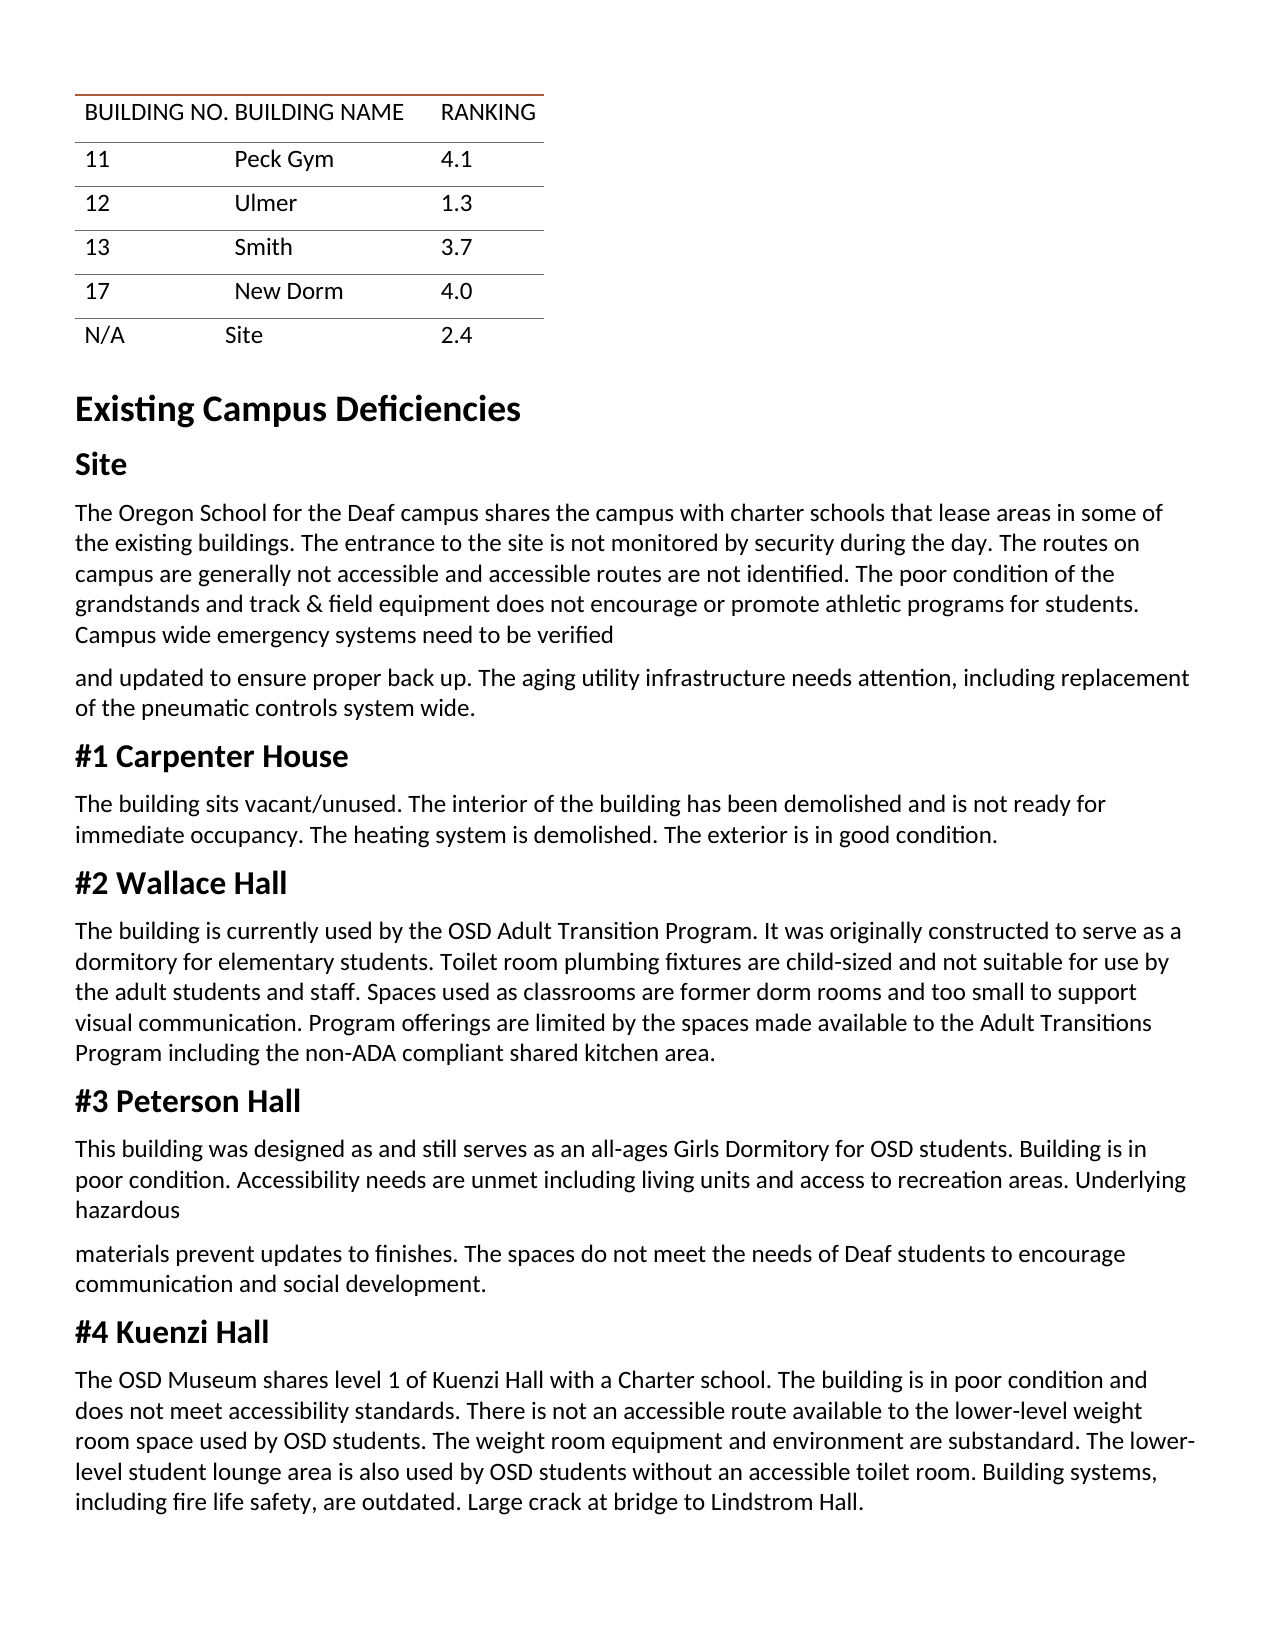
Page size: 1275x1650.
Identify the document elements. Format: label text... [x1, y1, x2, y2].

subtitle #3 Peterson Hall [75, 1080, 1200, 1121]
text The Oregon School for the Deaf campus shares the campus with charter schools that lease areas in some of the existing buildings. The entrance to the site is not monitored by security during the day. The routes on campus are generally not accessible and accessible routes are not identified. The poor condition of the grandstands and track & field equipment does not encourage or promote athletic programs for students. Campus wide emergency systems need to be verified [75, 497, 1200, 649]
table_cell 17 [75, 275, 234, 318]
table_cell 12 [75, 187, 234, 230]
table_header RANKING [431, 96, 544, 142]
text The OSD Museum shares level 1 of Kuenzi Hall with a Charter school. The building is in poor condition and does not meet accessibility standards. There is not an accessible route available to the lower-level weight room space used by OSD students. The weight room equipment and environment are substandard. The lower-level student lounge area is also used by OSD students without an accessible toilet room. Building systems, including fire life safety, are outdated. Large crack at bridge to Lindstrom Hall. [75, 1364, 1200, 1517]
text The building sits vacant/unused. The interior of the building has been demolished and is not ready for immediate occupancy. The heating system is demolished. The exterior is in good condition. [75, 788, 1200, 849]
table_header BUILDING NO. [75, 96, 234, 142]
table_cell 1.3 [431, 187, 544, 230]
table_cell New Dorm [234, 275, 431, 318]
subtitle Site [75, 443, 1200, 484]
subtitle #4 Kuenzi Hall [75, 1311, 1200, 1352]
text materials prevent updates to finishes. The spaces do not meet the needs of Deaf students to encourage communication and social development. [75, 1238, 1200, 1299]
table_cell 3.7 [431, 231, 544, 274]
subtitle #1 Carpenter House [75, 735, 1200, 776]
table_cell Peck Gym [234, 143, 431, 186]
table_cell Ulmer [234, 187, 431, 230]
table_cell 11 [75, 143, 234, 186]
text The building is currently used by the OSD Adult Transition Program. It was originally constructed to serve as a dormitory for elementary students. Toilet room plumbing fixtures are child-sized and not suitable for use by the adult students and staff. Spaces used as classrooms are former dorm rooms and too small to support visual communication. Program offerings are limited by the spaces made available to the Adult Transitions Program including the non-ADA compliant shared kitchen area. [75, 915, 1200, 1068]
subtitle Existing Campus Deficiencies [75, 385, 1200, 431]
table_cell 4.1 [431, 143, 544, 186]
table_cell 2.4 [431, 319, 544, 362]
text and updated to ensure proper back up. The aging utility infrastructure needs attention, including replacement of the pneumatic controls system wide. [75, 662, 1200, 723]
table_cell Smith [234, 231, 431, 274]
table_cell 13 [75, 231, 234, 274]
table_cell Site [216, 319, 431, 362]
text This building was designed as and still serves as an all-ages Girls Dormitory for OSD students. Building is in poor condition. Accessibility needs are unmet including living units and access to recreation areas. Underlying hazardous [75, 1134, 1200, 1225]
table_cell N/A [75, 319, 216, 362]
table_cell 4.0 [431, 275, 544, 318]
subtitle #2 Wallace Hall [75, 862, 1200, 903]
table_header BUILDING NAME [234, 96, 431, 142]
